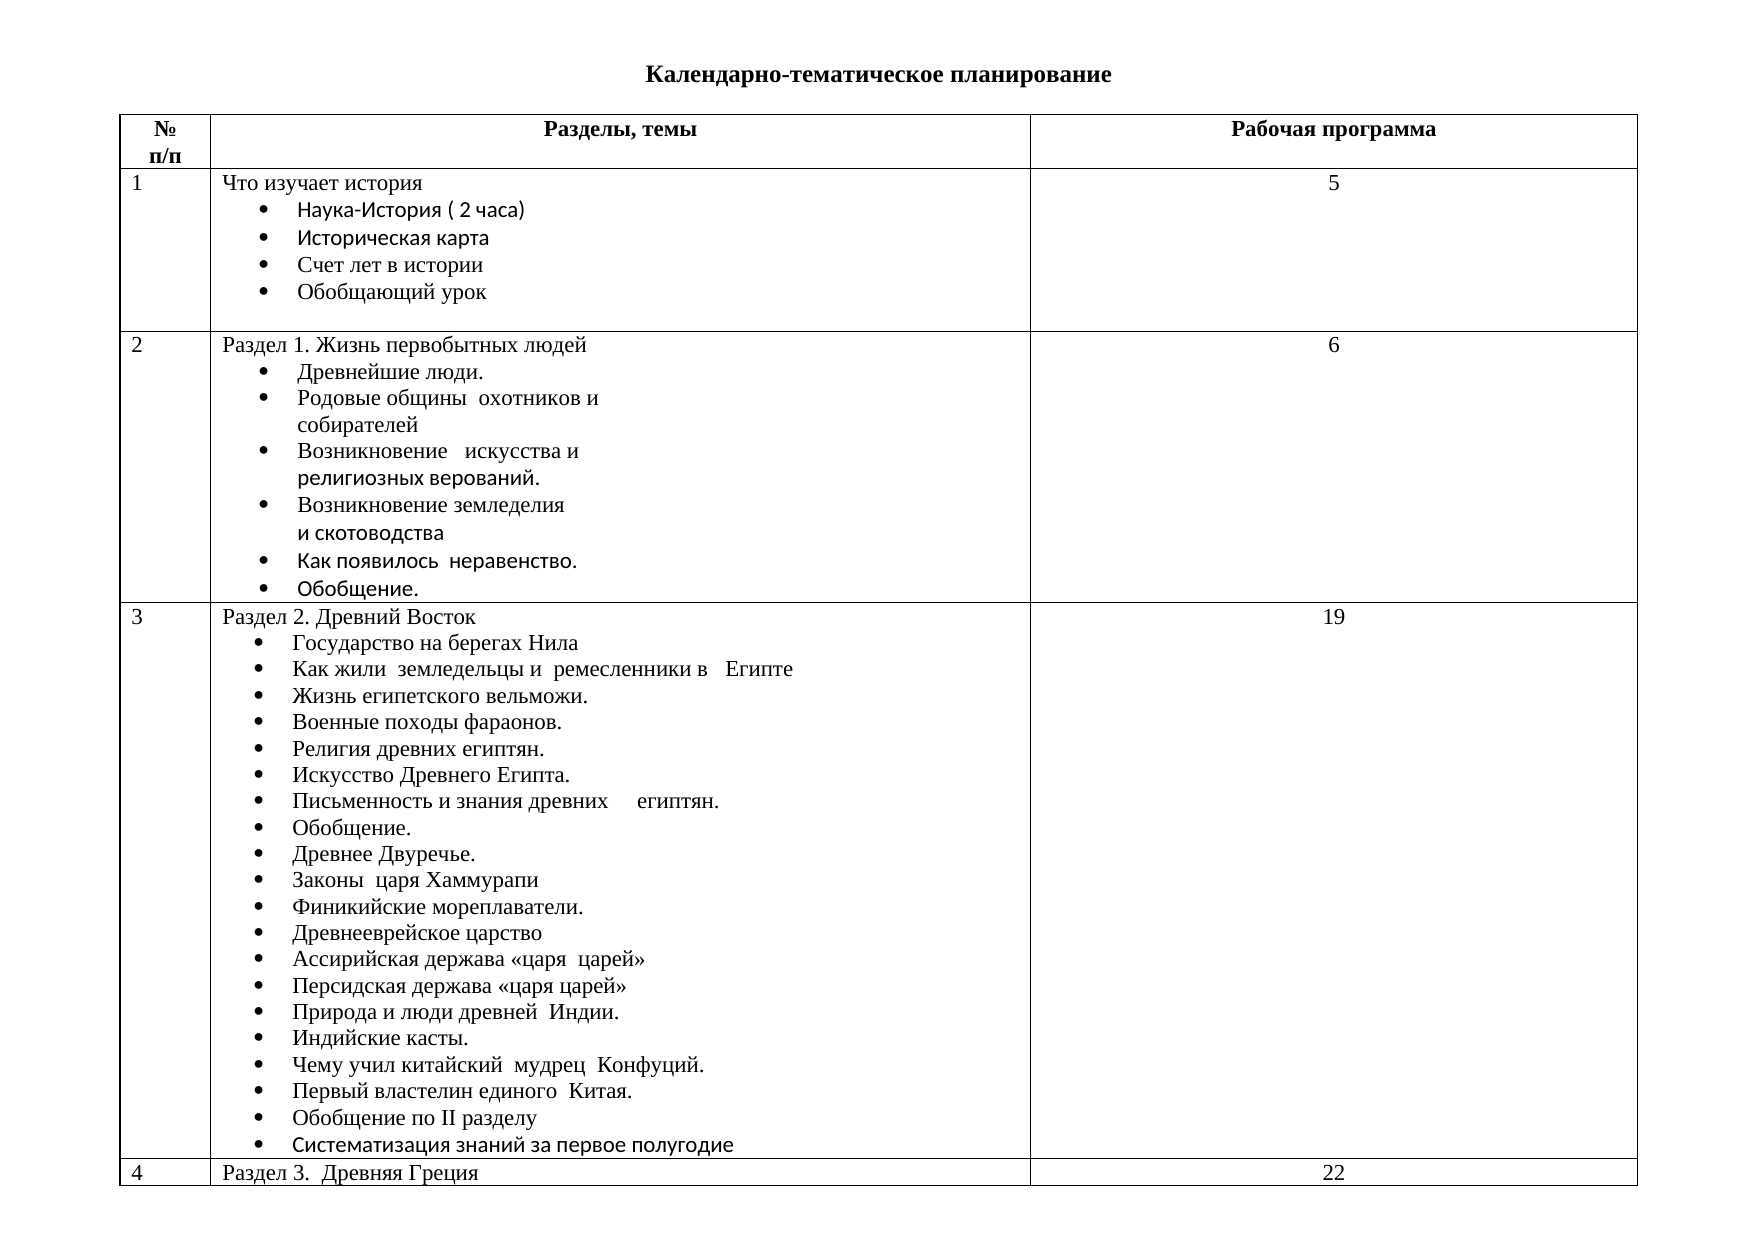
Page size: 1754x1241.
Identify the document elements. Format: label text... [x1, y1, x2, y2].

table_cell 2 [121, 332, 210, 602]
table_header Рабочая программа [1031, 115, 1637, 168]
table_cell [211, 1159, 1030, 1185]
table_cell 5 [1031, 169, 1637, 331]
table_cell 22 [1031, 1159, 1637, 1185]
text Календарно-тематическое планирование [59, 59, 1698, 88]
table_cell Что изучает история Наука-История ( 2 часа) Историческая карта Счет лет в истории Обобщающий урок [211, 169, 1030, 331]
table_header Разделы, темы [211, 115, 1030, 168]
table_cell 3 [121, 603, 210, 1158]
table_cell Раздел 1. Жизнь первобытных людей Древнейшие люди. Родовые общины охотников и собирателей Возникновение искусства и религиозных верований. Возникновение земледелия и скотоводства Как появилось неравенство. Обобщение. [211, 332, 1030, 602]
table_cell Раздел 2. Древний Восток Государство на берегах Нила Как жили земледельцы и ремесленники в Египте Жизнь египетского вельможи. Военные походы фараонов. Религия древних египтян. Искусство Древнего Египта. Письменность и знания древних египтян. Обобщение. Древнее Двуречье. Законы царя Хаммурапи Финикийские мореплаватели. Древнееврейское царство Ассирийская держава «царя царей» Персидская держава «царя царей» Природа и люди древней Индии. Индийские касты. Чему учил китайский мудрец Конфуций. Первый властелин единого Китая. Обобщение по II разделу Систематизация знаний за первое полугодие [211, 603, 1030, 1158]
table_cell 4 [121, 1159, 210, 1185]
table_header № п/п [121, 115, 210, 168]
table_cell 1 [121, 169, 210, 331]
table_cell 19 [1031, 603, 1637, 1158]
table_cell 6 [1031, 332, 1637, 602]
